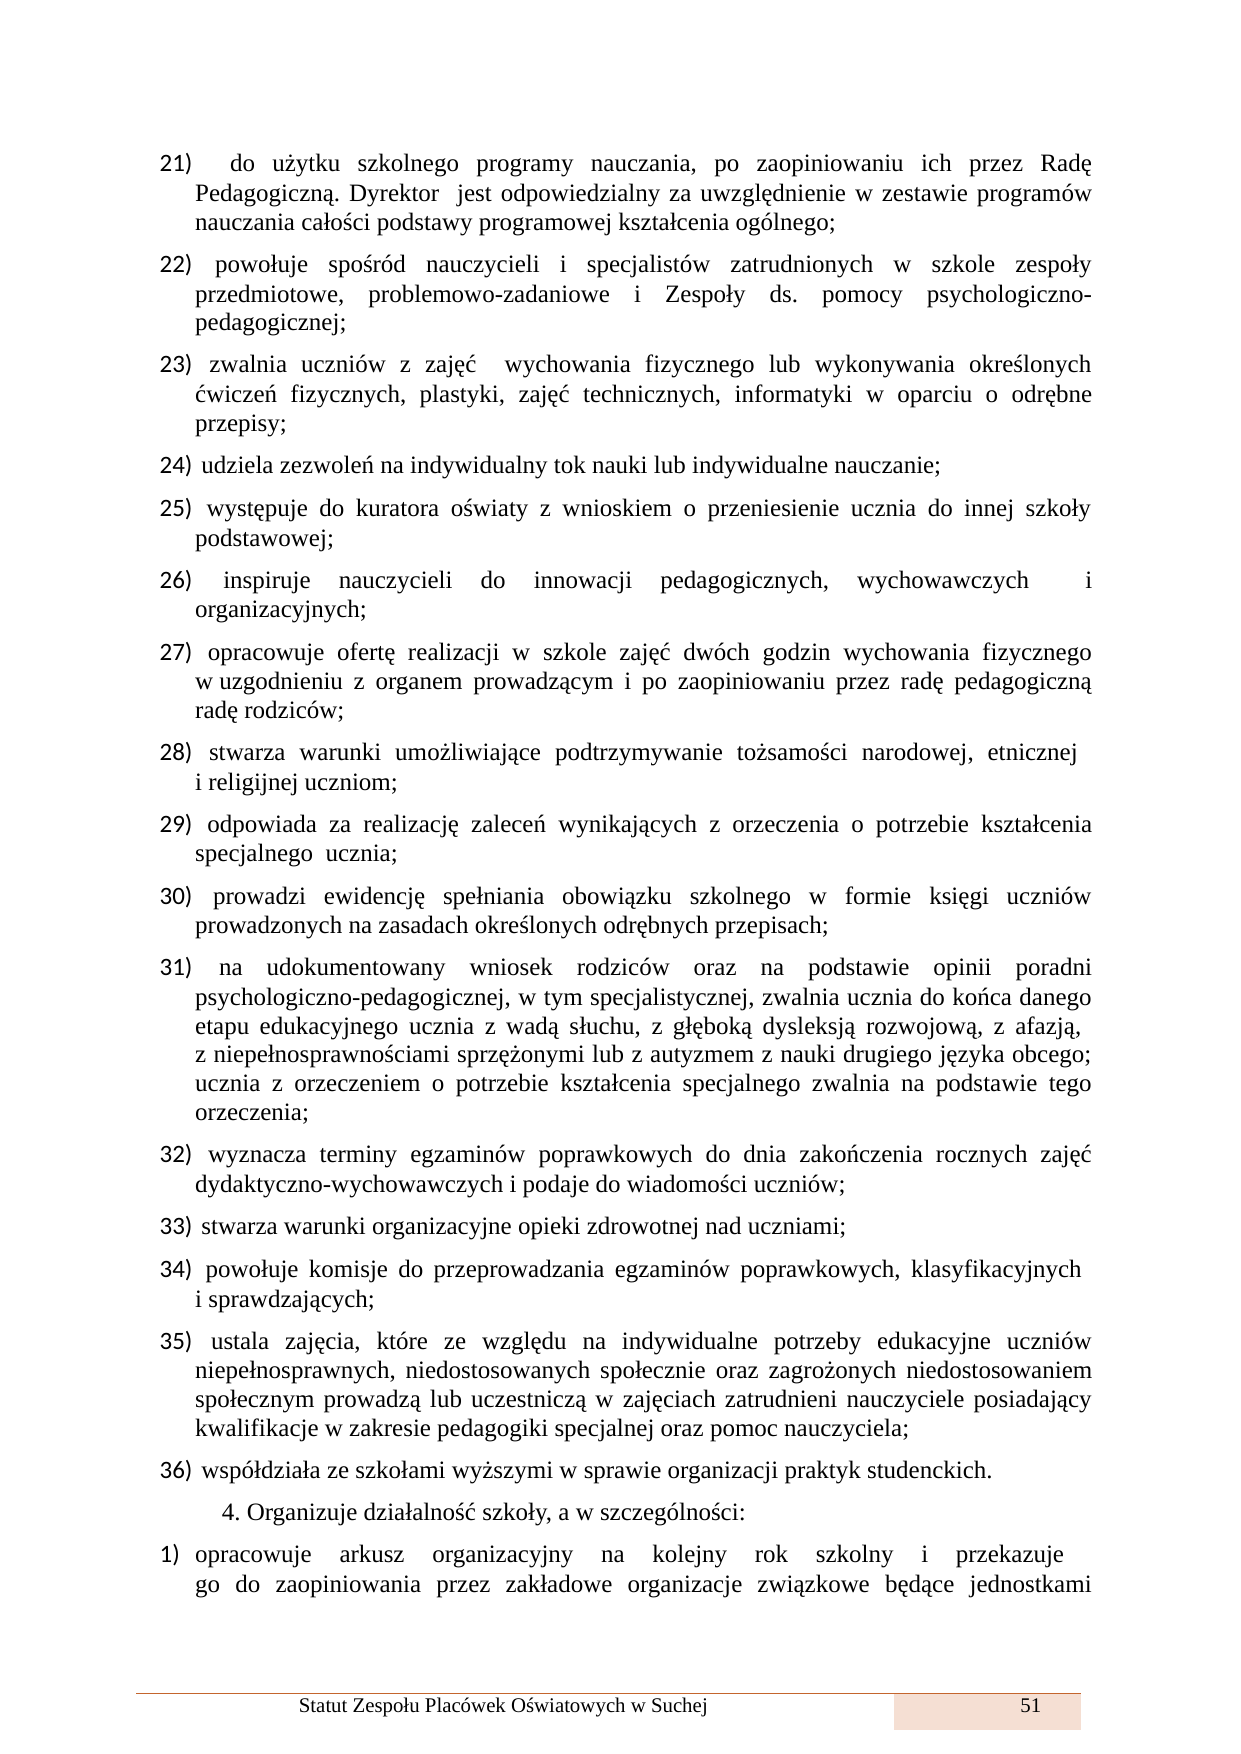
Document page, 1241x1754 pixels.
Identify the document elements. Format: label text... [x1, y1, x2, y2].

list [159, 1538, 1093, 1598]
list współdziała ze szkołami wyższymi w sprawie organizacji praktyk studenckich. [159, 1454, 1093, 1485]
list Organizuje działalność szkoły, a w szczególności: [151, 1497, 1093, 1526]
list na udokumentowany wniosek rodziców oraz na podstawie opinii poradni psychologiczno-pedagogicznej, w tym specjalistycznej, zwalnia ucznia do końca danego etapu edukacyjnego ucznia z wadą słuchu, z głęboką dysleksją rozwojową, z afazją, z niepełnosprawnościami sprzężonymi lub z autyzmem z nauki drugiego języka obcego; ucznia z orzeczeniem o potrzebie kształcenia specjalnego zwalnia na podstawie tego orzeczenia; [159, 952, 1093, 1126]
list opracowuje ofertę realizacji w szkole zajęć dwóch godzin wychowania fizycznego w uzgodnieniu z organem prowadzącym i po zaopiniowaniu przez radę pedagogiczną radę rodziców; [159, 636, 1093, 724]
list inspiruje nauczycieli do innowacji pedagogicznych, wychowawczych i organizacyjnych; [159, 564, 1093, 623]
list udziela zezwoleń na indywidualny tok nauki lub indywidualne nauczanie; [159, 449, 1093, 480]
list odpowiada za realizację zaleceń wynikających z orzeczenia o potrzebie kształcenia specjalnego ucznia; [159, 808, 1093, 867]
list powołuje spośród nauczycieli i specjalistów zatrudnionych w szkole zespoły przedmiotowe, problemowo-zadaniowe i Zespoły ds. pomocy psychologiczno-pedagogicznej; [159, 248, 1093, 336]
list występuje do kuratora oświaty z wnioskiem o przeniesienie ucznia do innej szkoły podstawowej; [159, 492, 1093, 551]
list stwarza warunki organizacyjne opieki zdrowotnej nad uczniami; [159, 1210, 1093, 1241]
list prowadzi ewidencję spełniania obowiązku szkolnego w formie księgi uczniów prowadzonych na zasadach określonych odrębnych przepisach; [159, 880, 1093, 939]
list ustala zajęcia, które ze względu na indywidualne potrzeby edukacyjne uczniów niepełnosprawnych, niedostosowanych społecznie oraz zagrożonych niedostosowaniem społecznym prowadzą lub uczestniczą w zajęciach zatrudnieni nauczyciele posiadający kwalifikacje w zakresie pedagogiki specjalnej oraz pomoc nauczyciela; [159, 1325, 1093, 1442]
list do użytku szkolnego programy nauczania, po zaopiniowaniu ich przez Radę Pedagogiczną. Dyrektor jest odpowiedzialny za uwzględnienie w zestawie programów nauczania całości podstawy programowej kształcenia ogólnego; [159, 148, 1093, 236]
list stwarza warunki umożliwiające podtrzymywanie tożsamości narodowej, etnicznej i religijnej uczniom; [159, 736, 1093, 796]
list zwalnia uczniów z zajęć wychowania fizycznego lub wykonywania określonych ćwiczeń fizycznych, plastyki, zajęć technicznych, informatyki w oparciu o odrębne przepisy; [159, 349, 1093, 437]
list powołuje komisje do przeprowadzania egzaminów poprawkowych, klasyfikacyjnych i sprawdzających; [159, 1253, 1093, 1312]
list wyznacza terminy egzaminów poprawkowych do dnia zakończenia rocznych zajęć dydaktyczno-wychowawczych i podaje do wiadomości uczniów; [159, 1138, 1093, 1198]
